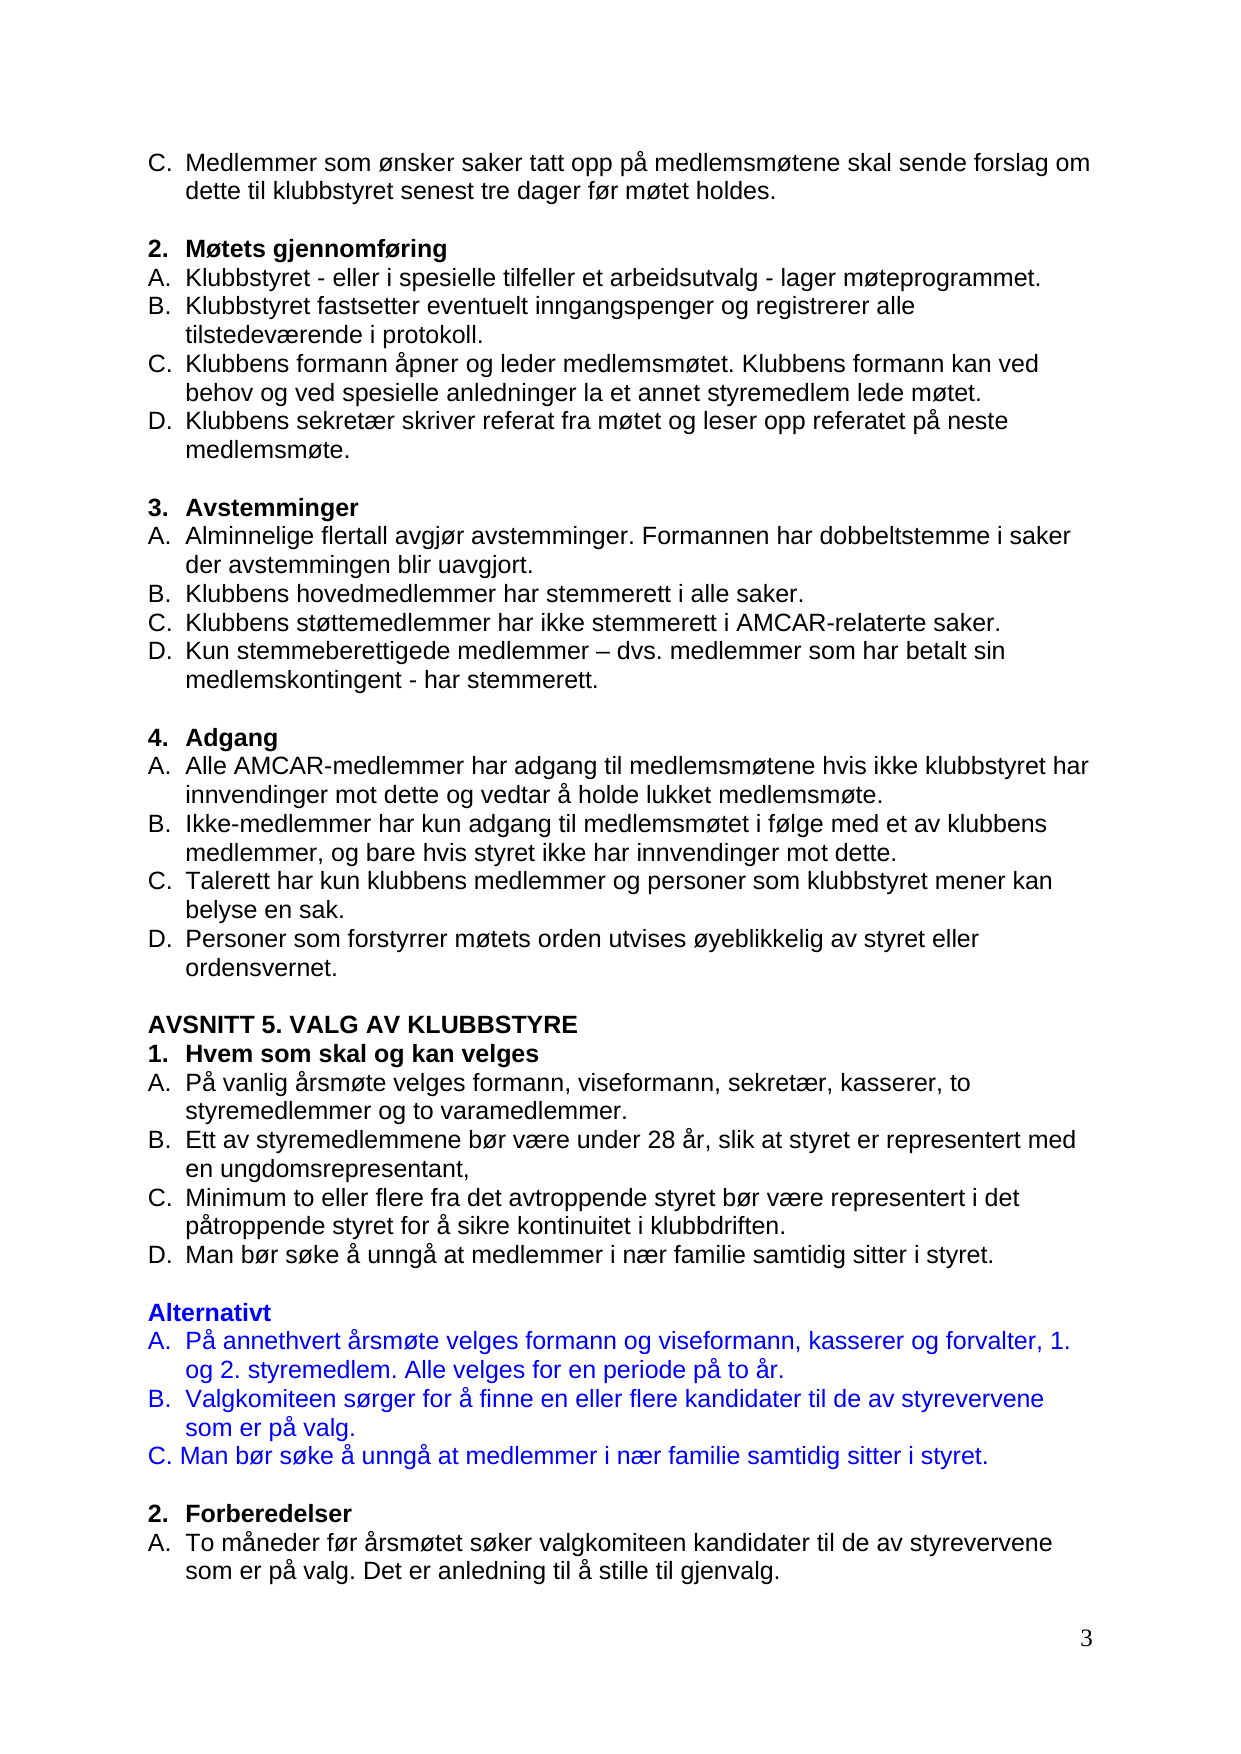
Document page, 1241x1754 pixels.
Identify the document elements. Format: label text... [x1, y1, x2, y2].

list Klubbens støttemedlemmer har ikke stemmerett i AMCAR-relaterte saker. [148, 608, 1093, 636]
text Alternativt [148, 1298, 1093, 1326]
list Klubbstyret fastsetter eventuelt inngangspenger og registrerer alle tilstedeværende i protokoll. [148, 291, 1093, 349]
list Alle AMCAR-medlemmer har adgang til medlemsmøtene hvis ikke klubbstyret har innvendinger mot dette og vedtar å holde lukket medlemsmøte. [148, 751, 1093, 809]
text 4. Adgang [148, 723, 1093, 751]
list Ikke-medlemmer har kun adgang til medlemsmøtet i følge med et av klubbens medlemmer, og bare hvis styret ikke har innvendinger mot dette. [148, 809, 1093, 866]
text AVSNITT 5. VALG AV KLUBBSTYRE [148, 1010, 1093, 1039]
list Klubbstyret - eller i spesielle tilfeller et arbeidsutvalg - lager møteprogrammet. [148, 263, 1093, 291]
list Klubbens formann åpner og leder medlemsmøtet. Klubbens formann kan ved behov og ved spesielle anledninger la et annet styremedlem lede møtet. [148, 349, 1093, 406]
list Ett av styremedlemmene bør være under 28 år, slik at styret er representert med en ungdomsrepresentant, [148, 1125, 1093, 1183]
list Alminnelige flertall avgjør avstemminger. Formannen har dobbeltstemme i saker der avstemmingen blir uavgjort. [148, 521, 1093, 579]
list Medlemmer som ønsker saker tatt opp på medlemsmøtene skal sende forslag om dette til klubbstyret senest tre dager før møtet holdes. [148, 148, 1093, 205]
text 3. Avstemminger [148, 493, 1093, 521]
text 2. Forberedelser [148, 1499, 1093, 1528]
text 2. Møtets gjennomføring [148, 234, 1093, 263]
text A. To måneder før årsmøtet søker valgkomiteen kandidater til de av styrevervene som er på valg. Det er anledning til å stille til gjenvalg. [148, 1528, 1093, 1585]
text 1. Hvem som skal og kan velges [148, 1039, 1093, 1068]
list Man bør søke å unngå at medlemmer i nær familie samtidig sitter i styret. [148, 1240, 1093, 1269]
list Klubbens sekretær skriver referat fra møtet og leser opp referatet på neste medlemsmøte. [148, 406, 1093, 464]
list På vanlig årsmøte velges formann, viseformann, sekretær, kasserer, to styremedlemmer og to varamedlemmer. [148, 1068, 1093, 1125]
list Klubbens hovedmedlemmer har stemmerett i alle saker. [148, 579, 1093, 608]
list Talerett har kun klubbens medlemmer og personer som klubbstyret mener kan belyse en sak. [148, 866, 1093, 924]
list Personer som forstyrrer møtets orden utvises øyeblikkelig av styret eller ordensvernet. [148, 924, 1093, 981]
text B. Valgkomiteen sørger for å finne en eller flere kandidater til de av styrevervene som er på valg. [148, 1384, 1093, 1441]
list Minimum to eller flere fra det avtroppende styret bør være representert i det påtroppende styret for å sikre kontinuitet i klubbdriften. [148, 1183, 1093, 1240]
text A. På annethvert årsmøte velges formann og viseformann, kasserer og forvalter, 1. og 2. styremedlem. Alle velges for en periode på to år. [148, 1326, 1093, 1384]
text C. Man bør søke å unngå at medlemmer i nær familie samtidig sitter i styret. [148, 1441, 1093, 1470]
list Kun stemmeberettigede medlemmer – dvs. medlemmer som har betalt sin medlemskontingent - har stemmerett. [148, 636, 1093, 694]
